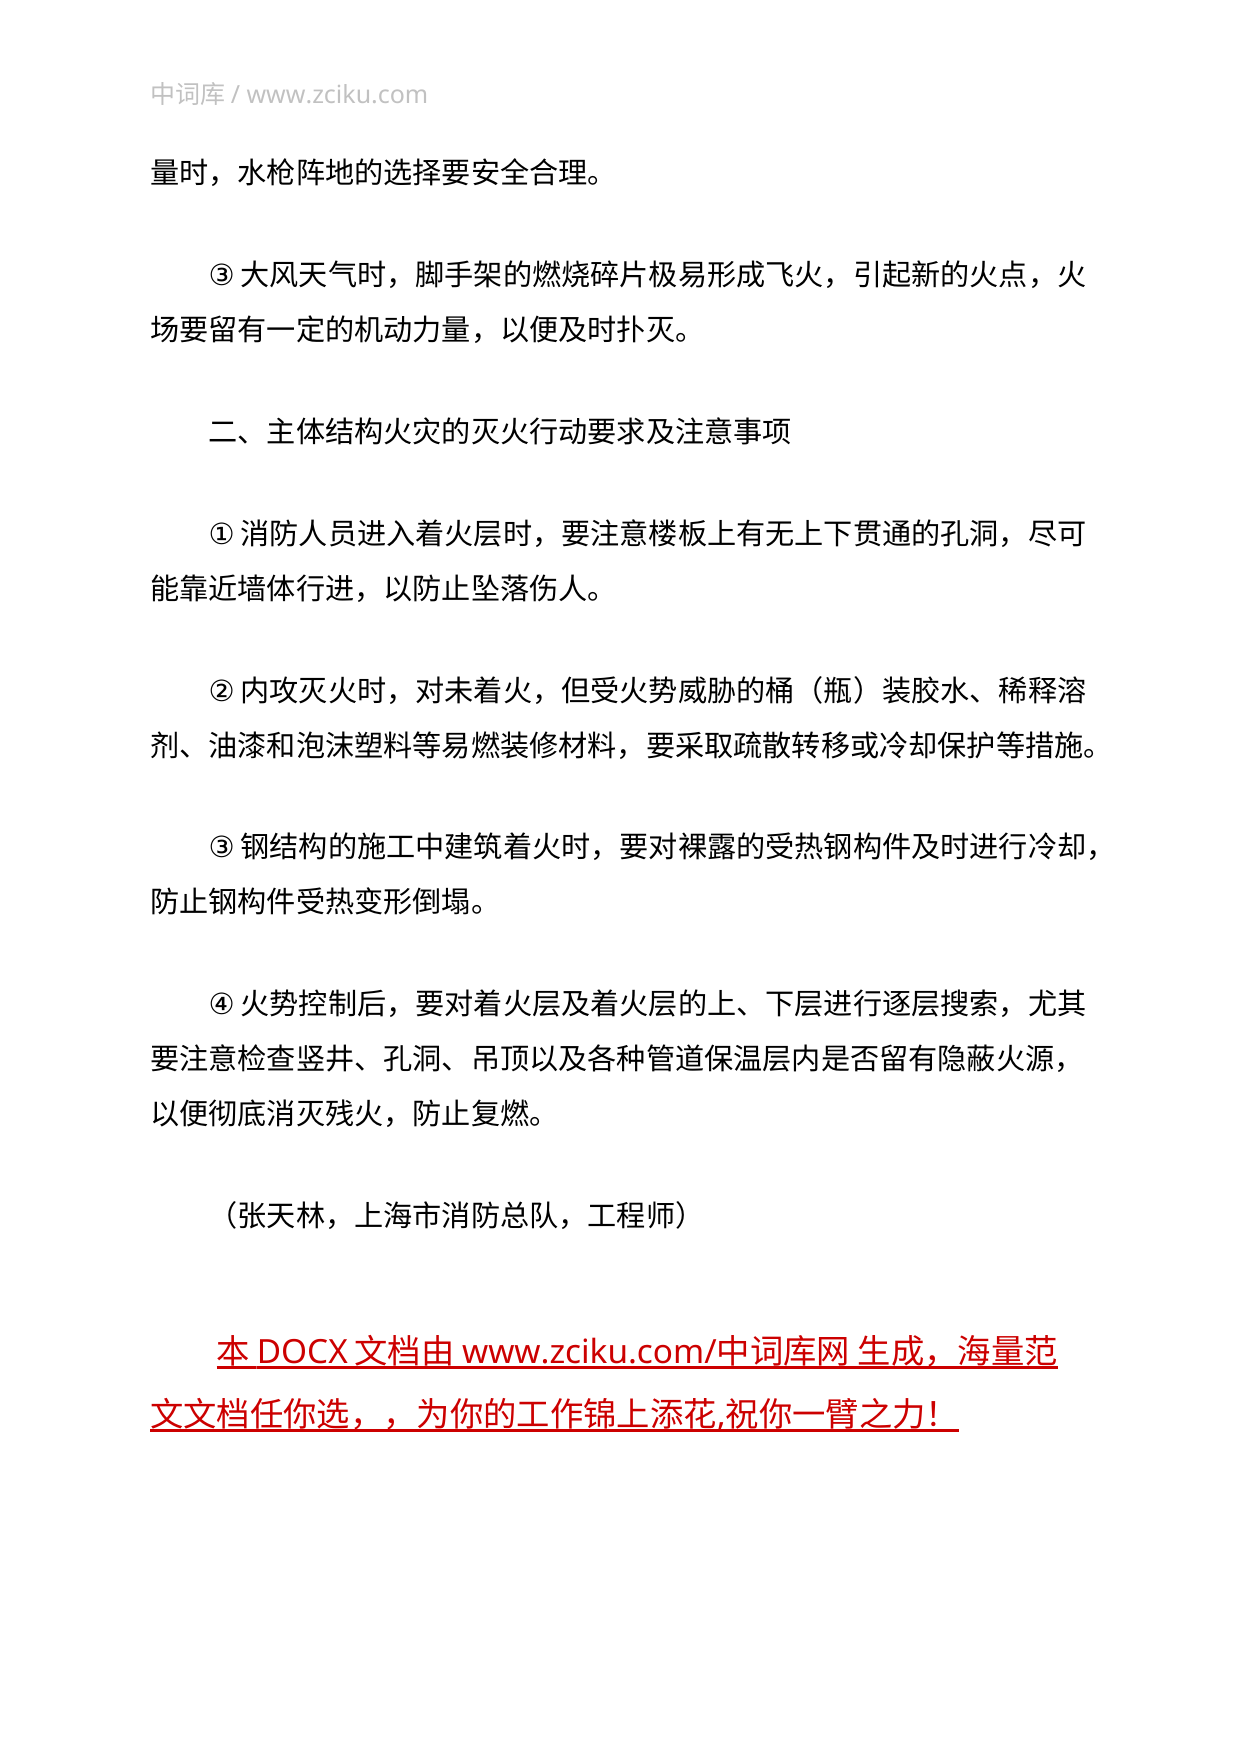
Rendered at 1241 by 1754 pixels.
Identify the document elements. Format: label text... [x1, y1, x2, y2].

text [150, 150, 1090, 192]
text 本DOCX文档由 www.zciku.com/中词库网 生成，海量范文文档任你选，，为你的工作锦上添花,祝你一臂之力！ [150, 1325, 1090, 1437]
text ④火势控制后，要对着火层及着火层的上、下层进行逐层搜索，尤其要注意检查竖井、孔洞、吊顶以及各种管道保温层内是否留有隐蔽火源，以便彻底消灭残火，防止复燃。 [150, 981, 1090, 1133]
text ③钢结构的施工中建筑着火时，要对裸露的受热钢构件及时进行冷却，防止钢构件受热变形倒塌。 [150, 824, 1090, 921]
text ③大风天气时，脚手架的燃烧碎片极易形成飞火，引起新的火点，火场要留有一定的机动力量，以便及时扑灭。 [150, 252, 1090, 349]
text ①消防人员进入着火层时，要注意楼板上有无上下贯通的孔洞，尽可能靠近墙体行进，以防止坠落伤人。 [150, 510, 1090, 608]
text 二、主体结构火灾的灭火行动要求及注意事项 [150, 408, 1090, 451]
text （张天林，上海市消防总队，工程师） [150, 1192, 1090, 1234]
text ②内攻灭火时，对未着火，但受火势威胁的桶（瓶）装胶水、稀释溶剂、油漆和泡沫塑料等易燃装修材料，要采取疏散转移或冷却保护等措施。 [150, 667, 1090, 764]
